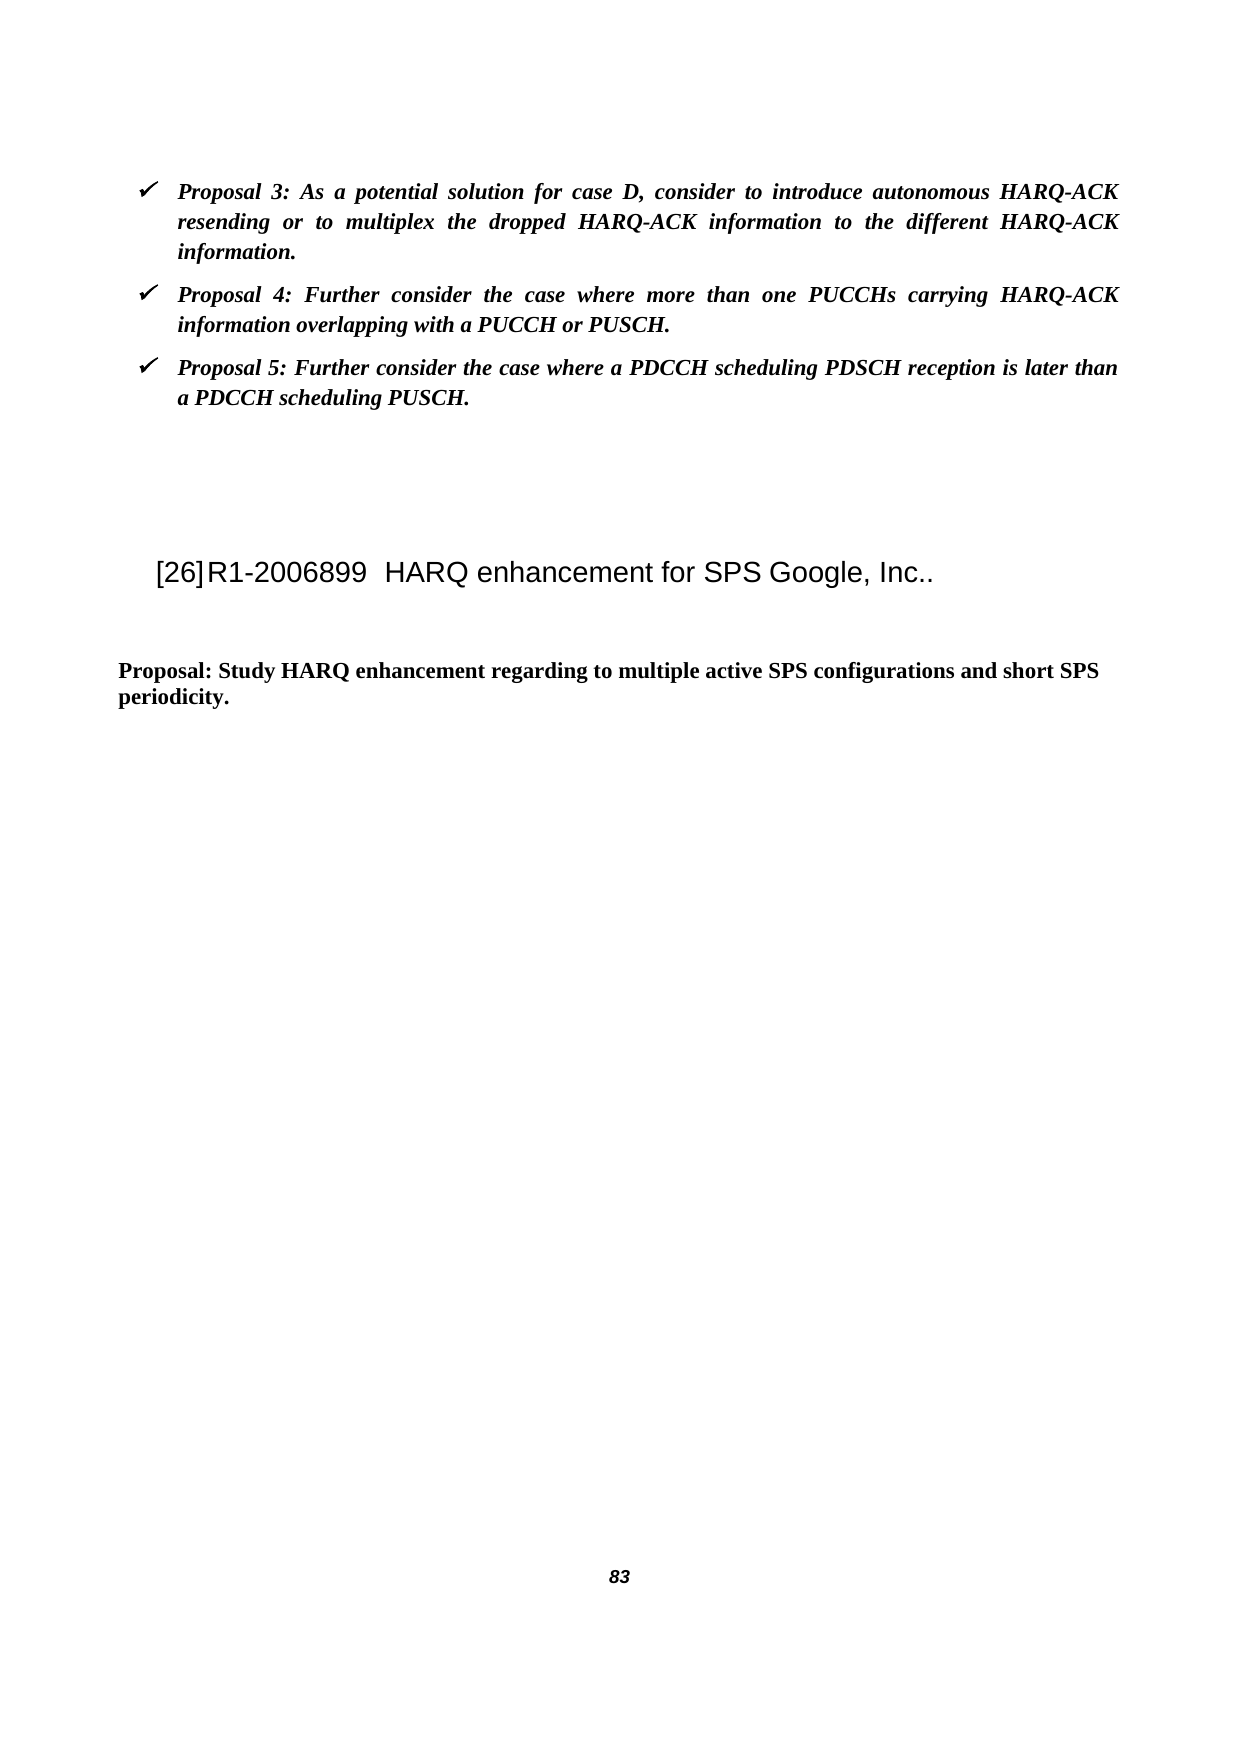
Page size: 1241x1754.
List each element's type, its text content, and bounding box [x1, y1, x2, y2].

text Proposal: Study HARQ enhancement regarding to multiple active SPS configurations and short SPS periodicity. [118, 657, 1122, 709]
list Proposal 5: Further consider the case where a PDCCH scheduling PDSCH reception is later than a PDCCH scheduling PUSCH. [136, 354, 1122, 411]
subtitle R1-2006899 HARQ enhancement for SPS Google, Inc.. [156, 555, 1122, 589]
list Proposal 3: As a potential solution for case D, consider to introduce autonomous HARQ-ACK resending or to multiplex the dropped HARQ-ACK information to the different HARQ-ACK information. [136, 178, 1122, 265]
list Proposal 4: Further consider the case where more than one PUCCHs carrying HARQ-ACK information overlapping with a PUCCH or PUSCH. [136, 281, 1122, 338]
